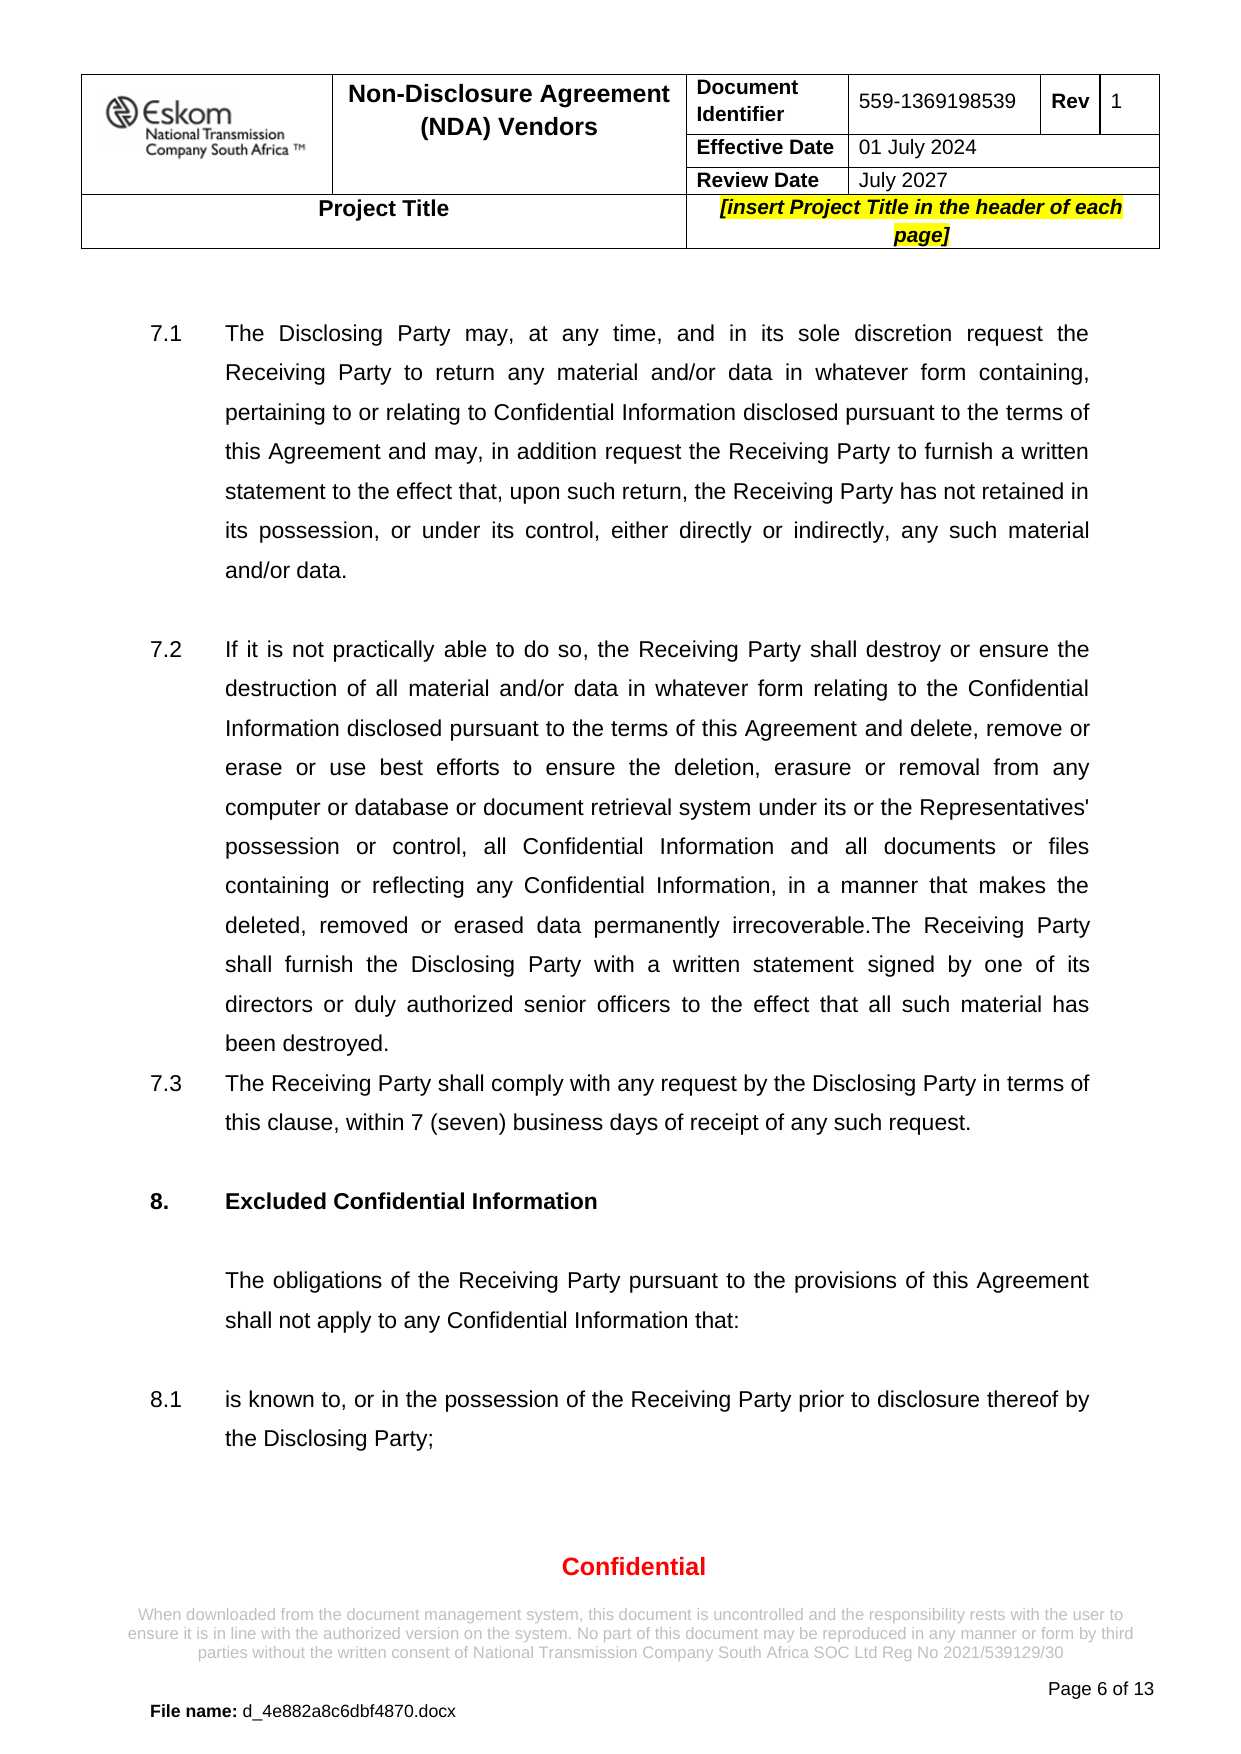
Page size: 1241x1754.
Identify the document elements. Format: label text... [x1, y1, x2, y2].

text 7.3 The Receiving Party shall comply with any request by the Disclosing Party in terms of this clause, within 7 (seven) business days of receipt of any such request. [150, 1070, 1090, 1136]
picture [90, 81, 321, 175]
text The obligations of the Receiving Party pursuant to the provisions of this Agreement shall not apply to any Confidential Information that: [150, 1267, 1090, 1333]
text 7.1 The Disclosing Party may, at any time, and in its sole discretion request the Receiving Party to return any material and/or data in whatever form containing, pertaining to or relating to Confidential Information disclosed pursuant to the terms of this Agreement and may, in addition request the Receiving Party to furnish a written statement to the effect that, upon such return, the Receiving Party has not retained in its possession, or under its control, either directly or indirectly, any such material and/or data. [150, 320, 1090, 583]
text 8. Excluded Confidential Information [150, 1188, 1090, 1215]
text 7.2 If it is not practically able to do so, the Receiving Party shall destroy or ensure the destruction of all material and/or data in whatever form relating to the Confidential Information disclosed pursuant to the terms of this Agreement and delete, remove or erase or use best efforts to ensure the deletion, erasure or removal from any computer or database or document retrieval system under its or the Representatives' possession or control, all Confidential Information and all documents or files containing or reflecting any Confidential Information, in a manner that makes the deleted, removed or erased data permanently irrecoverable.The Receiving Party shall furnish the Disclosing Party with a written statement signed by one of its directors or duly authorized senior officers to the effect that all such material has been destroyed. [150, 636, 1090, 1057]
text 8.1 is known to, or in the possession of the Receiving Party prior to disclosure thereof by the Disclosing Party; [150, 1386, 1090, 1452]
